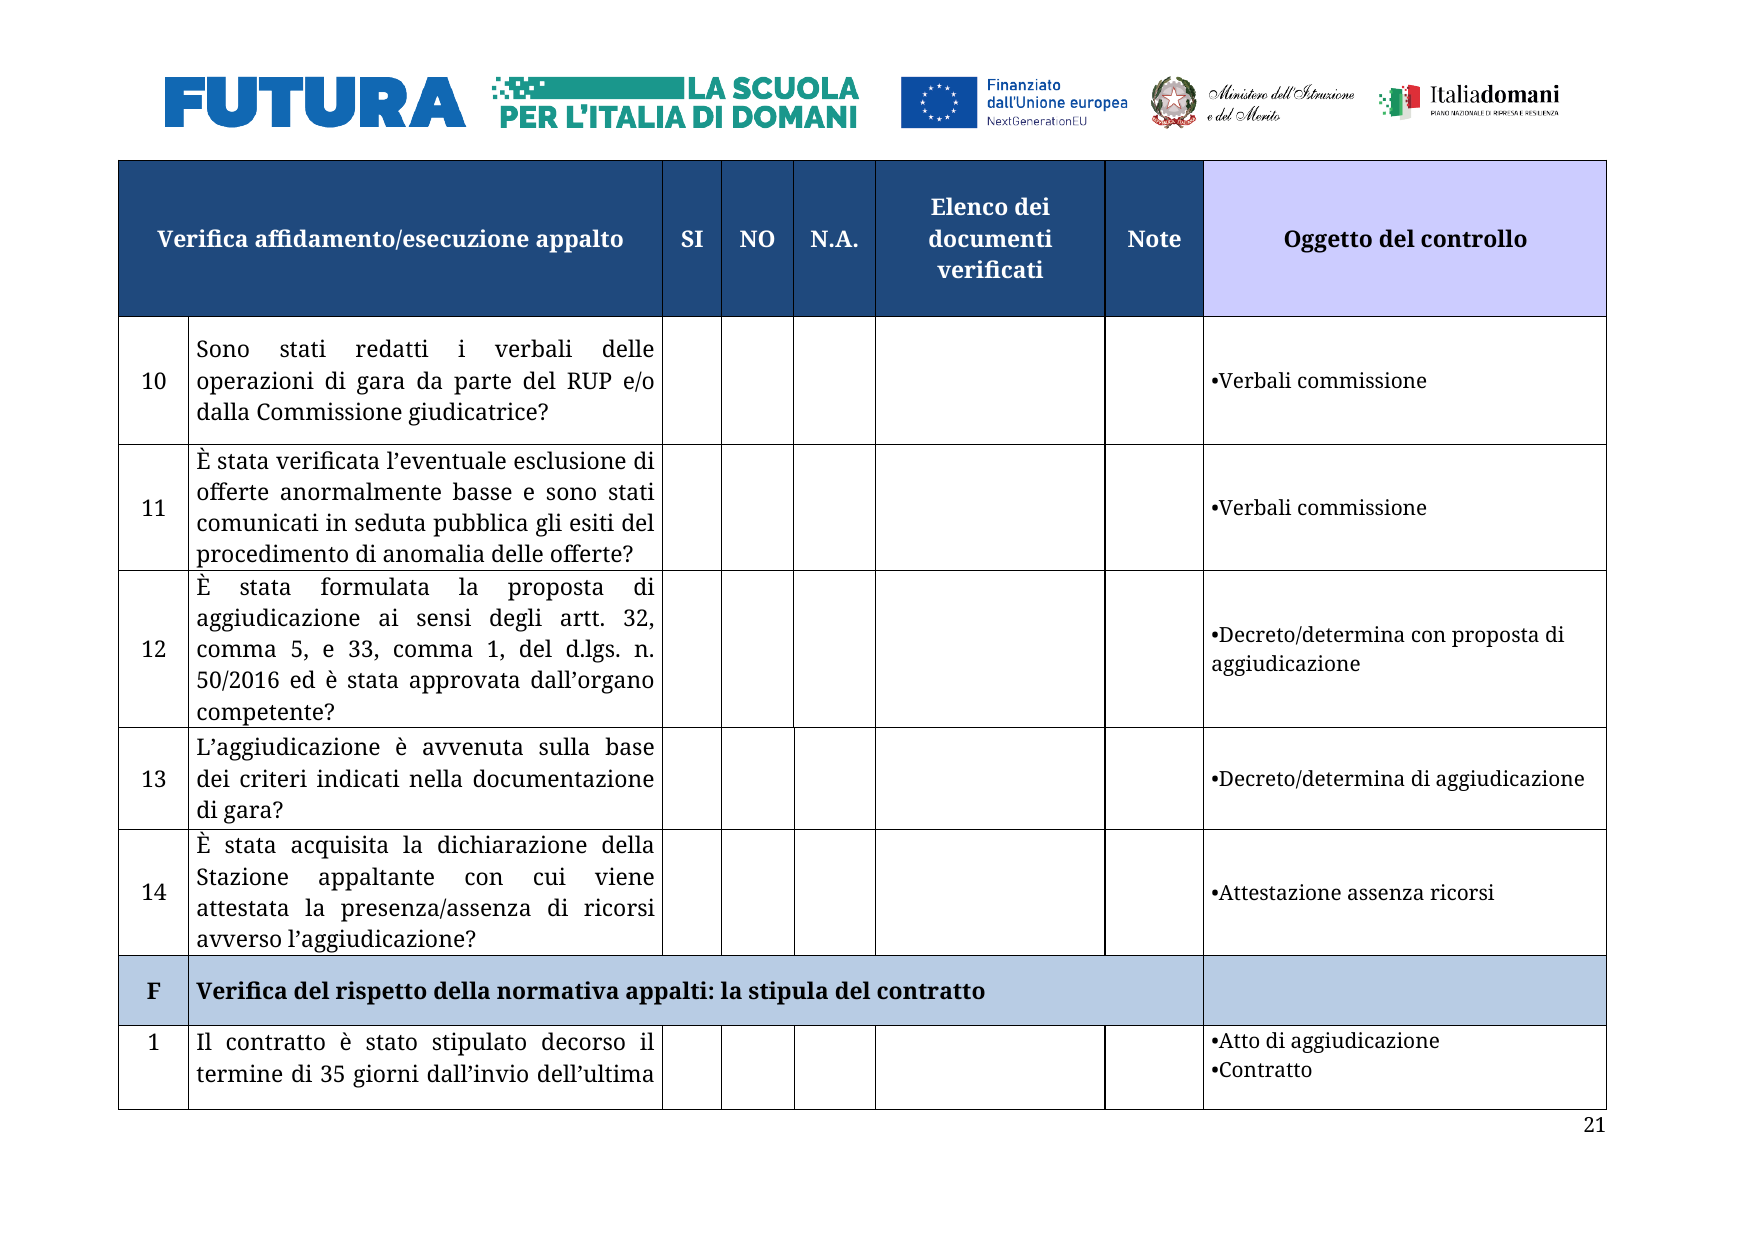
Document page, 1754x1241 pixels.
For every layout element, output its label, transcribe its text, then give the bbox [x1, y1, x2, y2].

table_cell [722, 728, 794, 828]
table_cell [1106, 317, 1203, 443]
table_header N.A. [794, 161, 875, 316]
table_cell 12 [119, 571, 188, 727]
table_cell [722, 1026, 794, 1109]
table_cell [1204, 956, 1606, 1025]
table_cell [722, 317, 793, 443]
table_cell [663, 571, 721, 727]
table_cell [1106, 728, 1203, 828]
table_cell [1106, 830, 1203, 954]
table_header Verifica affidamento/esecuzione appalto [119, 161, 662, 316]
table_cell [795, 728, 875, 828]
table_cell [876, 445, 1104, 569]
table_cell Verifica del rispetto della normativa appalti: la stipula del contratto [189, 956, 1203, 1025]
table_cell [663, 830, 721, 954]
table_cell [663, 1026, 721, 1109]
table_cell [795, 1026, 875, 1109]
table_cell [876, 1026, 1104, 1109]
table_header NO [722, 161, 793, 316]
table_cell F [119, 956, 188, 1025]
table_cell [722, 445, 793, 569]
table_cell [663, 317, 721, 443]
table_cell [1106, 571, 1203, 727]
table_cell •Attestazione assenza ricorsi [1204, 830, 1606, 954]
table_cell •Atto di aggiudicazione •Contratto •Altro [1204, 1026, 1606, 1109]
table_cell È stata verificata l’eventuale esclusione di offerte anormalmente basse e sono stati comunicati in seduta pubblica gli esiti del procedimento di anomalia delle offerte? [189, 445, 662, 569]
table_cell [794, 571, 875, 727]
picture [162, 73, 1562, 132]
table_cell [1106, 445, 1203, 569]
table_cell L’aggiudicazione è avvenuta sulla base dei criteri indicati nella documentazione di gara? [189, 728, 662, 828]
table_cell [795, 830, 875, 954]
table_cell È stata acquisita la dichiarazione della Stazione appaltante con cui viene attestata la presenza/assenza di ricorsi avverso l’aggiudicazione? [189, 830, 662, 954]
table_cell [876, 317, 1104, 443]
table_cell È stata formulata la proposta di aggiudicazione ai sensi degli artt. 32, comma 5, e 33, comma 1, del d.lgs. n. 50/2016 ed è stata approvata dall’organo competente? [189, 571, 662, 727]
table_cell [722, 571, 793, 727]
table_cell 11 [119, 445, 188, 569]
table_header Elenco dei documenti verificati [876, 161, 1104, 316]
table_cell [794, 445, 875, 569]
table_cell [1106, 1026, 1203, 1109]
table_cell 1 [119, 1026, 188, 1109]
table_cell [876, 571, 1104, 727]
table_cell [876, 728, 1104, 828]
table_header Note [1106, 161, 1203, 316]
table_cell 14 [119, 830, 188, 954]
table_cell [663, 728, 721, 828]
table_cell •Verbali commissione [1204, 445, 1606, 569]
table_cell •Verbali commissione [1204, 317, 1606, 443]
table_cell 10 [119, 317, 188, 443]
table_header Oggetto del controllo [1204, 161, 1606, 316]
table_cell Sono stati redatti i verbali delle operazioni di gara da parte del RUP e/o dalla Commissione giudicatrice? [189, 317, 662, 443]
table_cell [663, 445, 721, 569]
table_header SI [663, 161, 721, 316]
table_cell [876, 830, 1104, 954]
table_cell [794, 317, 875, 443]
table_cell •Decreto/determina di aggiudicazione [1204, 728, 1606, 828]
table_cell 13 [119, 728, 188, 828]
table_cell [722, 830, 794, 954]
table_cell •Decreto/determina con proposta di aggiudicazione [1204, 571, 1606, 727]
